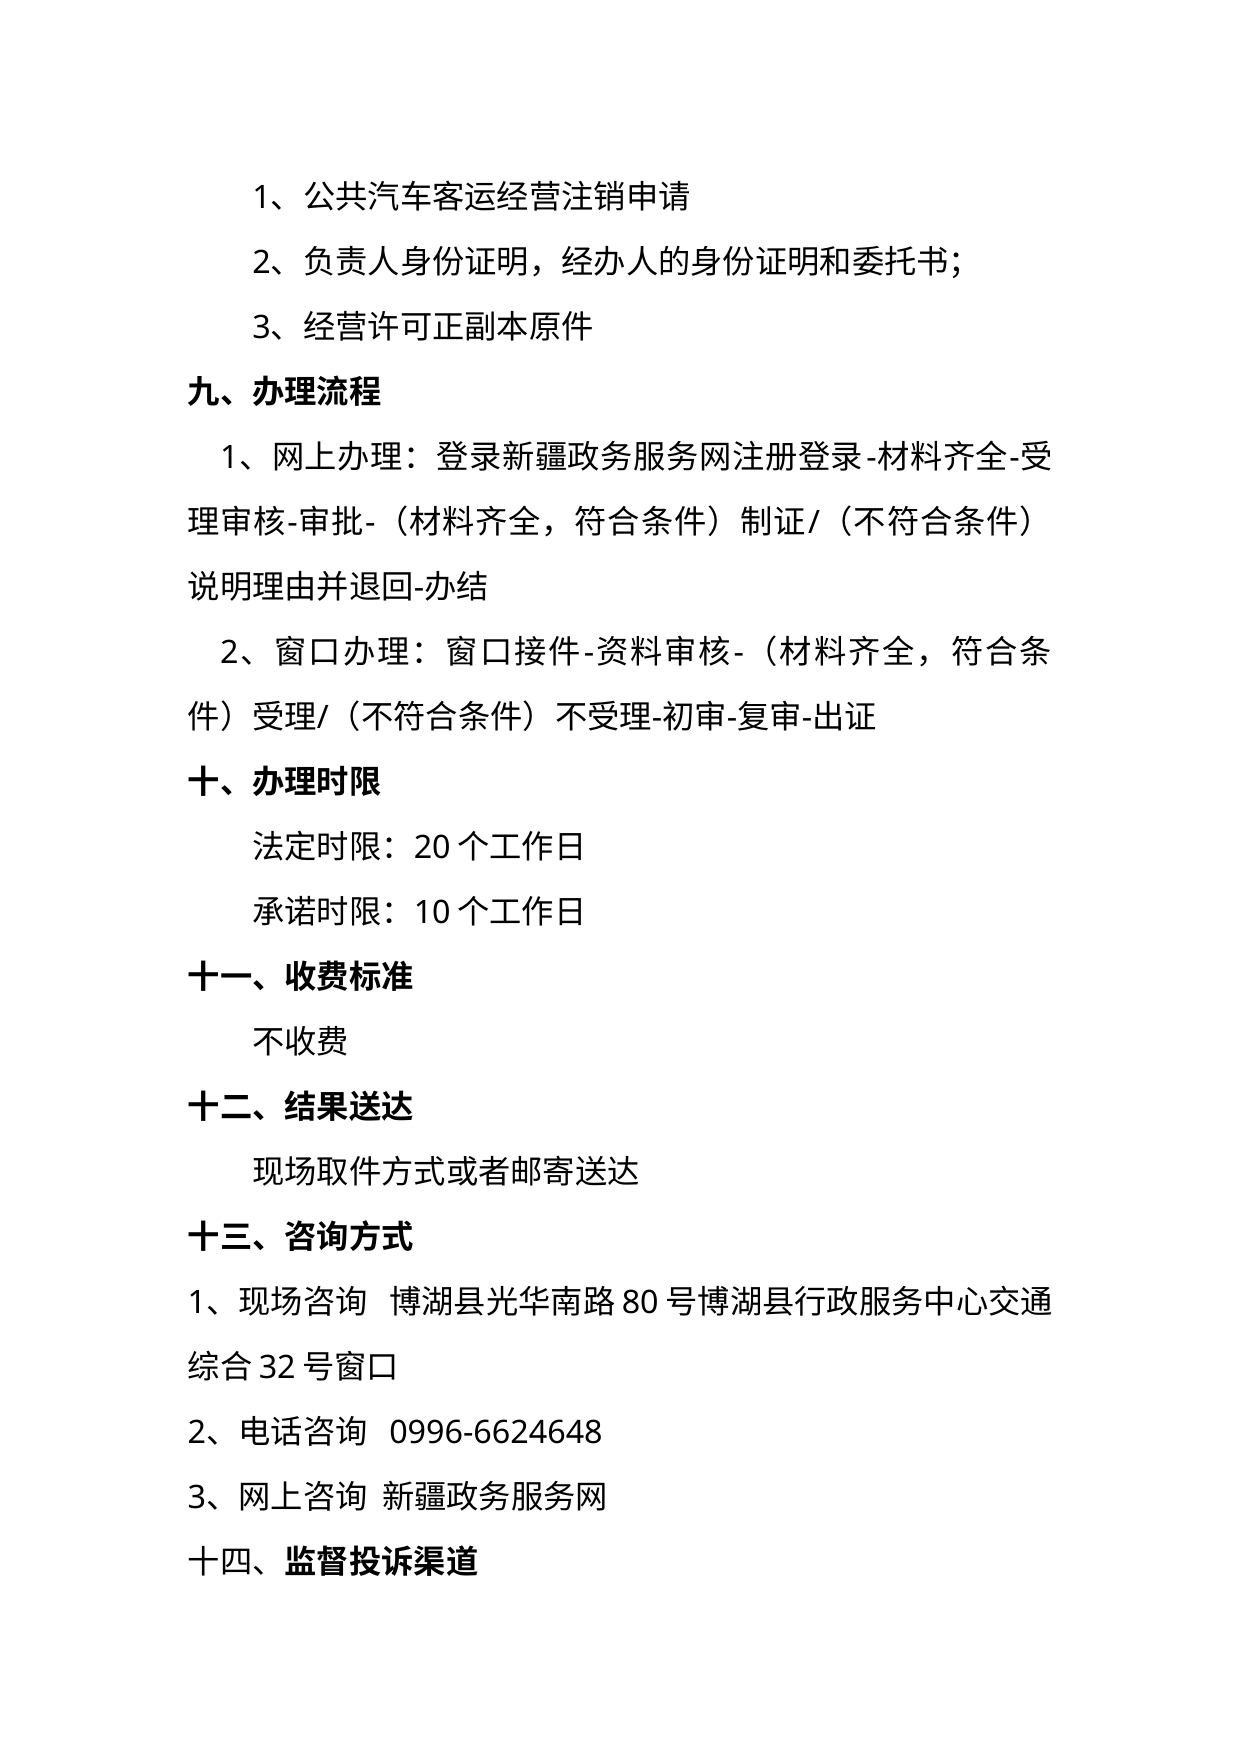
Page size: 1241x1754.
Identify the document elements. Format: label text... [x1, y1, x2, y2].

list 法定时限：20个工作日 [187, 812, 1053, 877]
list 3、经营许可正副本原件 [187, 292, 1053, 357]
list 电话咨询 0996-6624648 [187, 1397, 1053, 1462]
list 监督投诉渠道 [187, 1527, 1053, 1592]
list 现场取件方式或者邮寄送达 [187, 1137, 1053, 1202]
list 1、网上办理：登录新疆政务服务网注册登录-材料齐全-受理审核-审批-（材料齐全，符合条件）制证/（不符合条件）说明理由并退回-办结 [187, 422, 1053, 617]
list 2、窗口办理：窗口接件-资料审核-（材料齐全，符合条件）受理/（不符合条件）不受理-初审-复审-出证 [187, 617, 1053, 747]
list 不收费 [187, 1007, 1053, 1072]
list 2、负责人身份证明，经办人的身份证明和委托书； [187, 227, 1053, 292]
list 承诺时限：10个工作日 [187, 877, 1053, 942]
list 结果送达 [187, 1072, 1053, 1137]
list 1、公共汽车客运经营注销申请 [187, 162, 1053, 227]
list 网上咨询 新疆政务服务网 [187, 1462, 1053, 1527]
list 十、办理时限 [187, 747, 1053, 812]
list 现场咨询 博湖县光华南路80号博湖县行政服务中心交通综合32号窗口 [187, 1267, 1053, 1397]
list 收费标准 [187, 942, 1053, 1007]
list 九、办理流程 [187, 357, 1053, 422]
list 咨询方式 [187, 1202, 1053, 1267]
